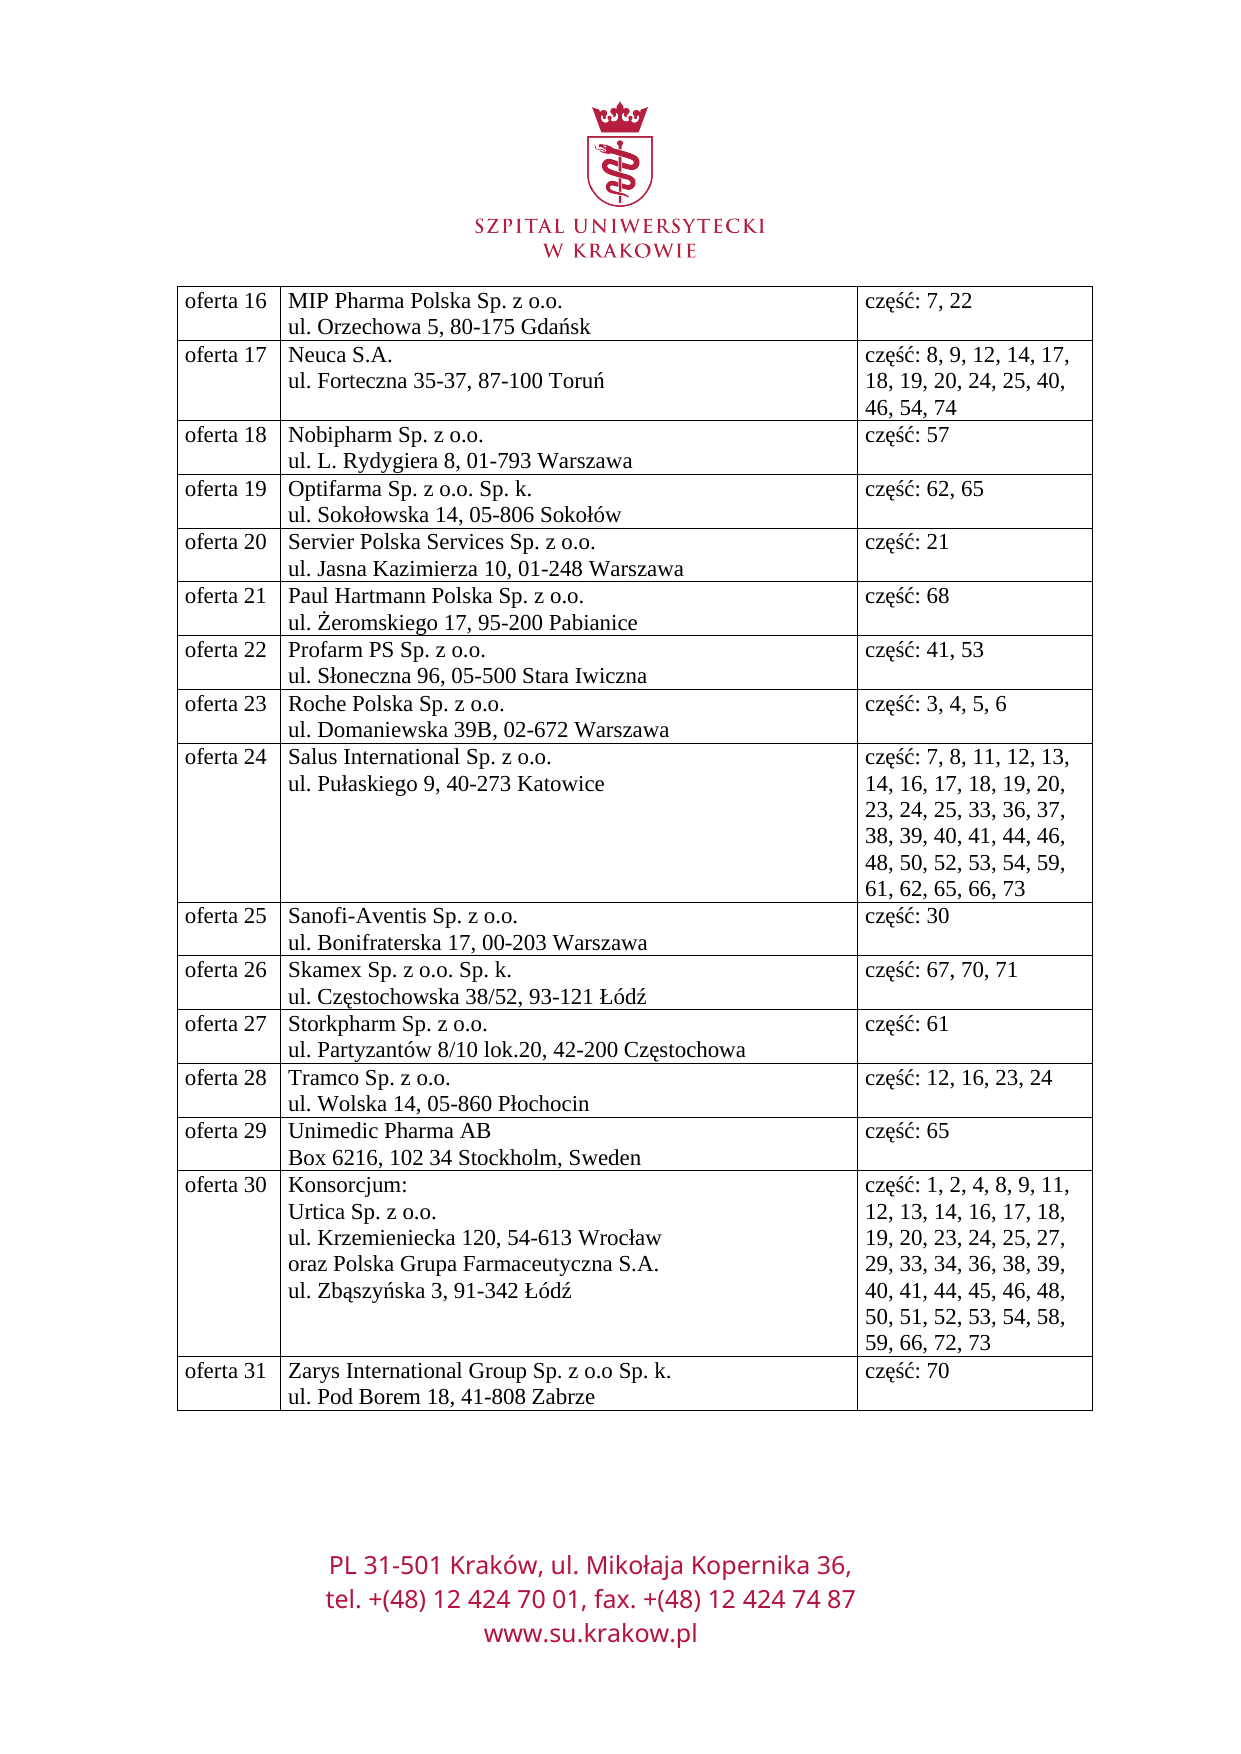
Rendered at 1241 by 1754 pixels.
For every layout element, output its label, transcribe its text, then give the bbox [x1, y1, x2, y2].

table_cell część: 62, 65 [858, 475, 1092, 527]
table_cell część: 7, 8, 11, 12, 13, 14, 16, 17, 18, 19, 20, 23, 24, 25, 33, 36, 37, 38, 39, 40, 41, 44, 46, 48, 50, 52, 53, 54, 59, 61, 62, 65, 66, 73 [858, 744, 1092, 902]
table_cell część: 65 [858, 1118, 1092, 1170]
table_cell oferta 16 [178, 287, 280, 340]
table_cell oferta 23 [178, 690, 280, 742]
table_cell część: 41, 53 [858, 636, 1092, 689]
table_cell oferta 22 [178, 636, 280, 689]
table_cell oferta 19 [178, 475, 280, 527]
table_cell oferta 20 [178, 529, 280, 581]
table_cell Nobipharm Sp. z o.o. ul. L. Rydygiera 8, 01-793 Warszawa [281, 421, 857, 474]
table_cell część: 67, 70, 71 [858, 956, 1092, 1009]
table_cell część: 70 [858, 1357, 1092, 1409]
table_cell Konsorcjum: Urtica Sp. z o.o. ul. Krzemieniecka 120, 54-613 Wrocław oraz Polska Grupa Farmaceutyczna S.A. ul. Zbąszyńska 3, 91-342 Łódź [281, 1171, 857, 1356]
table_cell część: 30 [858, 903, 1092, 955]
table_cell część: 21 [858, 529, 1092, 581]
table_cell Optifarma Sp. z o.o. Sp. k. ul. Sokołowska 14, 05-806 Sokołów [281, 475, 857, 527]
table_cell MIP Pharma Polska Sp. z o.o. ul. Orzechowa 5, 80-175 Gdańsk [281, 287, 857, 340]
picture [475, 101, 765, 258]
table_cell Zarys International Group Sp. z o.o Sp. k. ul. Pod Borem 18, 41-808 Zabrze [281, 1357, 857, 1409]
table_cell Servier Polska Services Sp. z o.o. ul. Jasna Kazimierza 10, 01-248 Warszawa [281, 529, 857, 581]
table_cell oferta 24 [178, 744, 280, 902]
table_cell oferta 26 [178, 956, 280, 1009]
table_cell oferta 29 [178, 1118, 280, 1170]
table_cell część: 68 [858, 582, 1092, 635]
table_cell Profarm PS Sp. z o.o. ul. Słoneczna 96, 05-500 Stara Iwiczna [281, 636, 857, 689]
table_cell część: 8, 9, 12, 14, 17, 18, 19, 20, 24, 25, 40, 46, 54, 74 [858, 341, 1092, 420]
table_cell część: 3, 4, 5, 6 [858, 690, 1092, 742]
table_cell część: 57 [858, 421, 1092, 474]
table_cell oferta 17 [178, 341, 280, 420]
table_cell Storkpharm Sp. z o.o. ul. Partyzantów 8/10 lok.20, 42-200 Częstochowa [281, 1010, 857, 1063]
table_cell oferta 28 [178, 1064, 280, 1117]
table_cell oferta 25 [178, 903, 280, 955]
table_cell oferta 30 [178, 1171, 280, 1356]
table_cell część: 1, 2, 4, 8, 9, 11, 12, 13, 14, 16, 17, 18, 19, 20, 23, 24, 25, 27, 29, 33, 34, 36, 38, 39, 40, 41, 44, 45, 46, 48, 50, 51, 52, 53, 54, 58, 59, 66, 72, 73 [858, 1171, 1092, 1356]
table_cell Paul Hartmann Polska Sp. z o.o. ul. Żeromskiego 17, 95-200 Pabianice [281, 582, 857, 635]
table_cell Sanofi-Aventis Sp. z o.o. ul. Bonifraterska 17, 00-203 Warszawa [281, 903, 857, 955]
table_cell Neuca S.A. ul. Forteczna 35-37, 87-100 Toruń [281, 341, 857, 420]
table_cell oferta 31 [178, 1357, 280, 1409]
table_cell oferta 21 [178, 582, 280, 635]
table_cell oferta 18 [178, 421, 280, 474]
table_cell Skamex Sp. z o.o. Sp. k. ul. Częstochowska 38/52, 93-121 Łódź [281, 956, 857, 1009]
table_cell oferta 27 [178, 1010, 280, 1063]
table_cell część: 7, 22 [858, 287, 1092, 340]
table_cell część: 12, 16, 23, 24 [858, 1064, 1092, 1117]
table_cell Unimedic Pharma AB Box 6216, 102 34 Stockholm, Sweden [281, 1118, 857, 1170]
table_cell Tramco Sp. z o.o. ul. Wolska 14, 05-860 Płochocin [281, 1064, 857, 1117]
table_cell Roche Polska Sp. z o.o. ul. Domaniewska 39B, 02-672 Warszawa [281, 690, 857, 742]
table_cell Salus International Sp. z o.o. ul. Pułaskiego 9, 40-273 Katowice [281, 744, 857, 902]
table_cell część: 61 [858, 1010, 1092, 1063]
